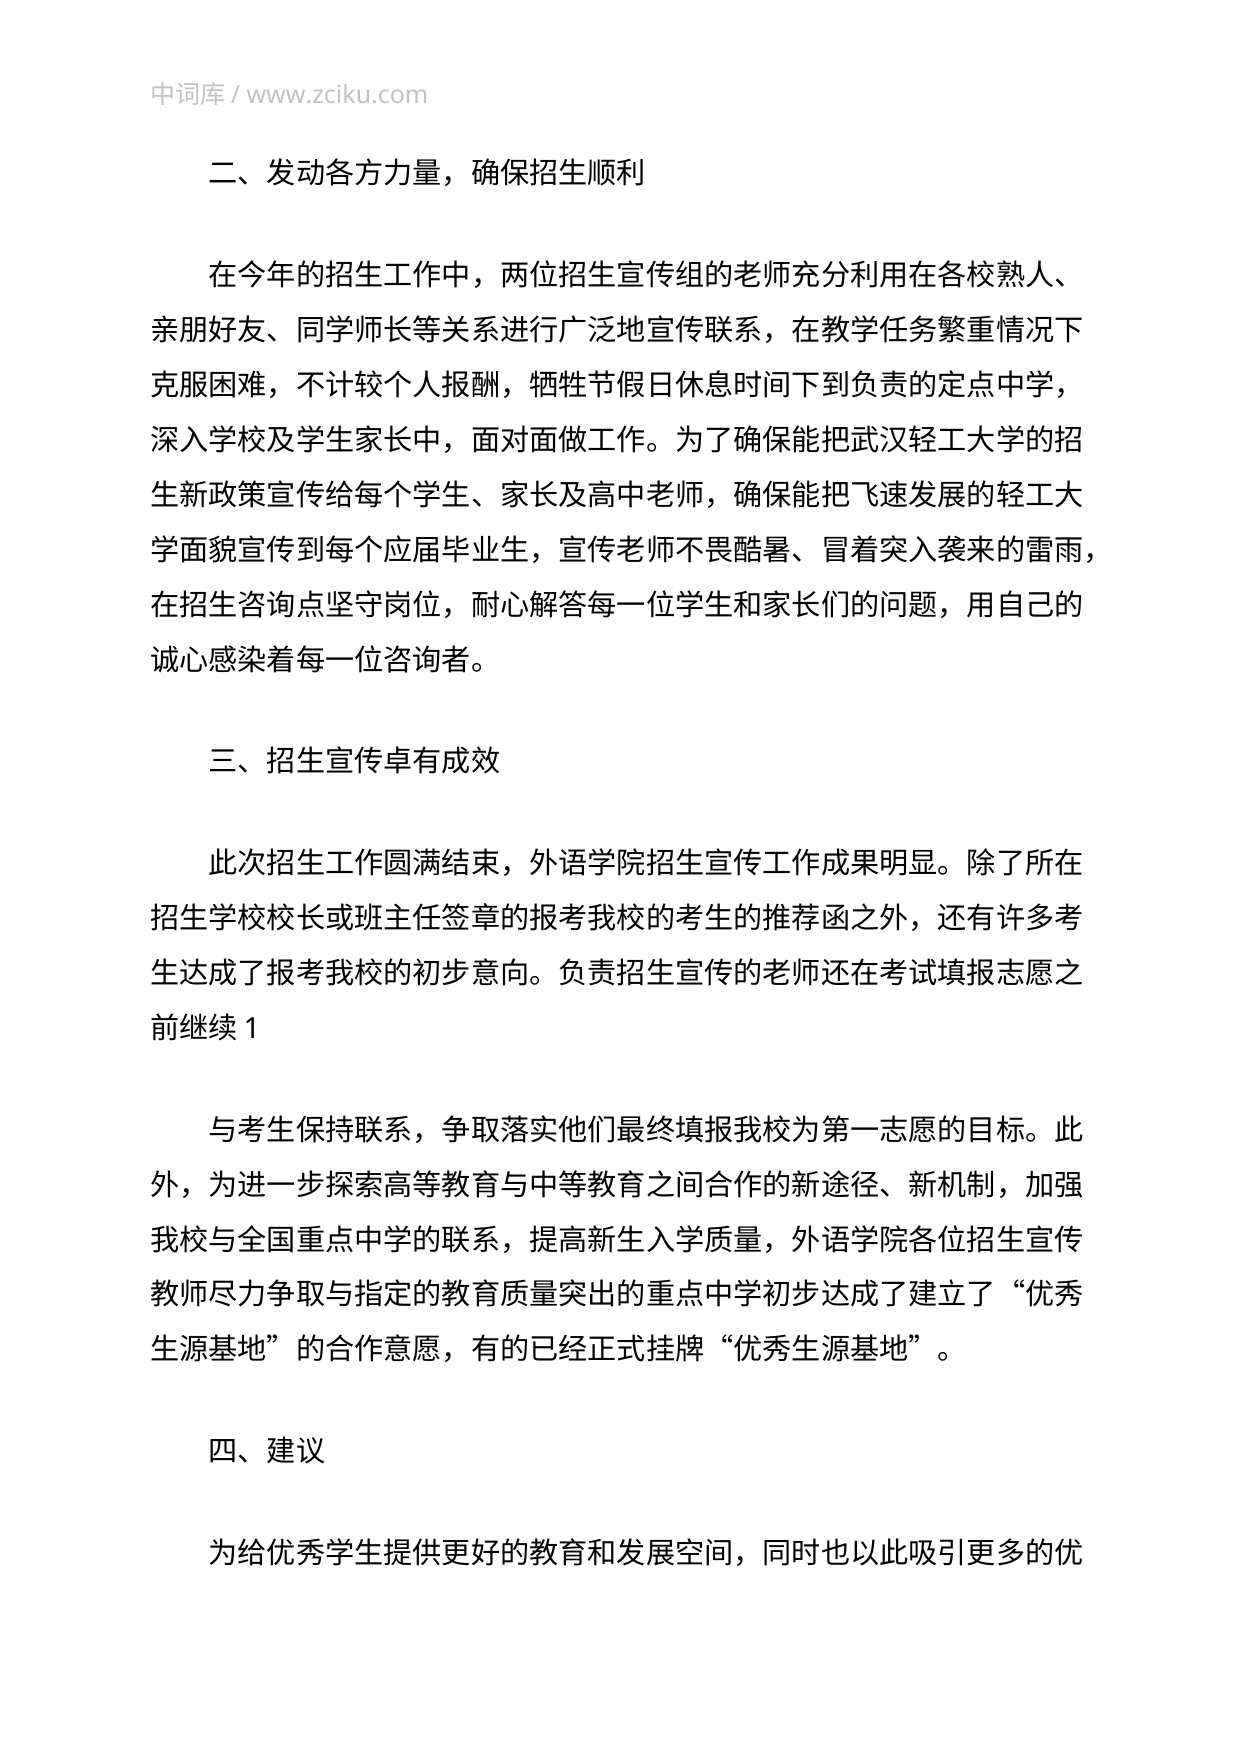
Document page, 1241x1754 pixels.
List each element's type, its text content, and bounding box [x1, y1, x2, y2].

text 在今年的招生工作中，两位招生宣传组的老师充分利用在各校熟人、亲朋好友、同学师长等关系进行广泛地宣传联系，在教学任务繁重情况下克服困难，不计较个人报酬，牺牲节假日休息时间下到负责的定点中学，深入学校及学生家长中，面对面做工作。为了确保能把武汉轻工大学的招生新政策宣传给每个学生、家长及高中老师，确保能把飞速发展的轻工大学面貌宣传到每个应届毕业生，宣传老师不畏酷暑、冒着突入袭来的雷雨，在招生咨询点坚守岗位，耐心解答每一位学生和家长们的问题，用自己的诚心感染着每一位咨询者。 [150, 252, 1090, 678]
text 此次招生工作圆满结束，外语学院招生宣传工作成果明显。除了所在招生学校校长或班主任签章的报考我校的考生的推荐函之外，还有许多考生达成了报考我校的初步意向。负责招生宣传的老师还在考试填报志愿之前继续1 [150, 839, 1090, 1047]
text 与考生保持联系，争取落实他们最终填报我校为第一志愿的目标。此外，为进一步探索高等教育与中等教育之间合作的新途径、新机制，加强我校与全国重点中学的联系，提高新生入学质量，外语学院各位招生宣传教师尽力争取与指定的教育质量突出的重点中学初步达成了建立了“优秀生源基地”的合作意愿，有的已经正式挂牌“优秀生源基地”。 [150, 1106, 1090, 1368]
text 三、招生宣传卓有成效 [150, 738, 1090, 780]
text 四、建议 [150, 1428, 1090, 1470]
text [150, 1529, 1090, 1572]
text 二、发动各方力量，确保招生顺利 [150, 150, 1090, 192]
